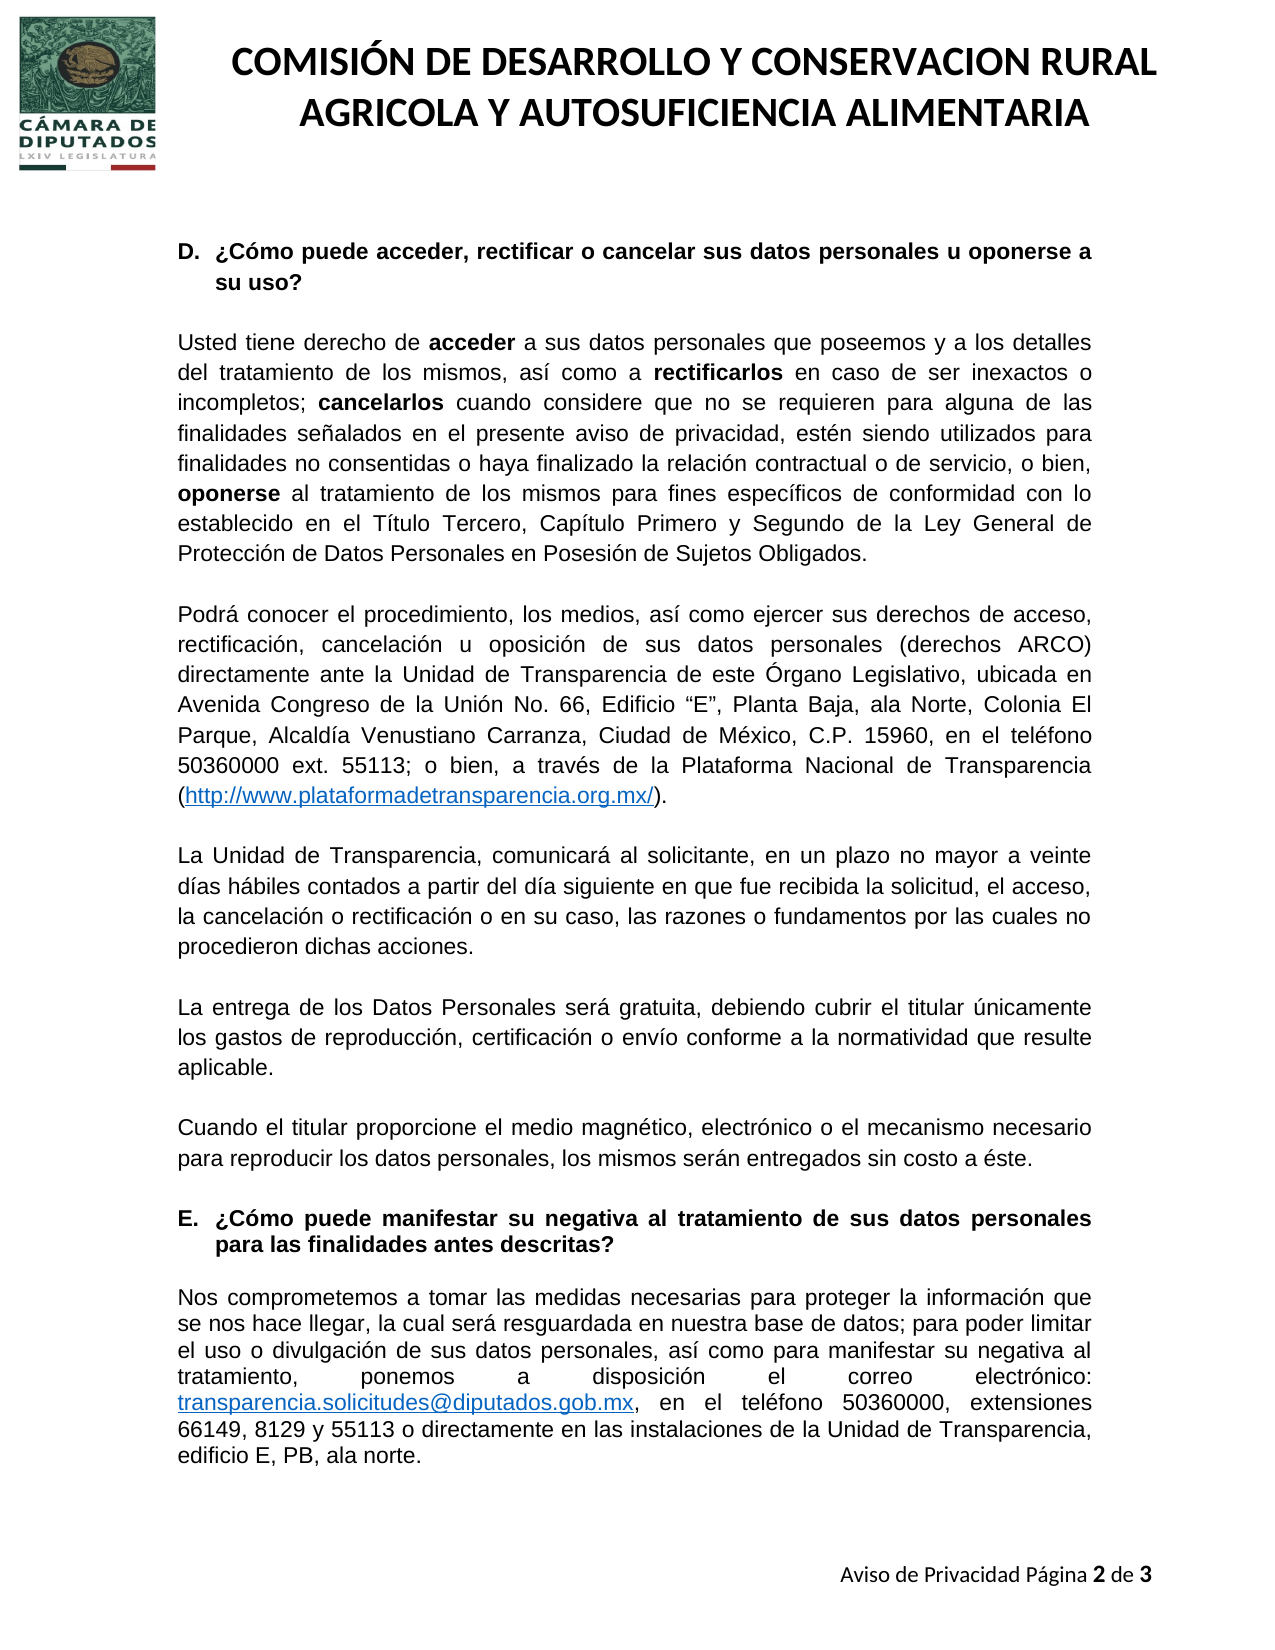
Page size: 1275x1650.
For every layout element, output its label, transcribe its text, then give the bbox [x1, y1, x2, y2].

text Podrá conocer el procedimiento, los medios, así como ejercer sus derechos de acceso, rectificación, cancelación u oposición de sus datos personales (derechos ARCO) directamente ante la Unidad de Transparencia de este Órgano Legislativo, ubicada en Avenida Congreso de la Unión No. 66, Edificio “E”, Planta Baja, ala Norte, Colonia El Parque, Alcaldía Venustiano Carranza, Ciudad de México, C.P. 15960, en el teléfono 50360000 ext. 55113; o bien, a través de la Plataforma Nacional de Transparencia (http://www.plataformadetransparencia.org.mx/). [177, 601, 1093, 808]
picture [17, 15, 155, 169]
list ¿Cómo puede manifestar su negativa al tratamiento de sus datos personales para las finalidades antes descritas? [177, 1205, 1093, 1258]
text La Unidad de Transparencia, comunicará al solicitante, en un plazo no mayor a veinte días hábiles contados a partir del día siguiente en que fue recibida la solicitud, el acceso, la cancelación o rectificación o en su caso, las razones o fundamentos por las cuales no procedieron dichas acciones. [177, 842, 1093, 959]
text Usted tiene derecho de acceder a sus datos personales que poseemos y a los detalles del tratamiento de los mismos, así como a rectificarlos en caso de ser inexactos o incompletos; cancelarlos cuando considere que no se requieren para alguna de las finalidades señalados en el presente aviso de privacidad, estén siendo utilizados para finalidades no consentidas o haya finalizado la relación contractual o de servicio, o bien, oponerse al tratamiento de los mismos para fines específicos de conformidad con lo establecido en el Título Tercero, Capítulo Primero y Segundo de la Ley General de Protección de Datos Personales en Posesión de Sujetos Obligados. [177, 329, 1093, 567]
list ¿Cómo puede acceder, rectificar o cancelar sus datos personales u oponerse a su uso? [177, 238, 1093, 295]
text Nos comprometemos a tomar las medidas necesarias para proteger la información que se nos hace llegar, la cual será resguardada en nuestra base de datos; para poder limitar el uso o divulgación de sus datos personales, así como para manifestar su negativa al tratamiento, ponemos a disposición el correo electrónico: transparencia.solicitudes@diputados.gob.mx, en el teléfono 50360000, extensiones 66149, 8129 y 55113 o directamente en las instalaciones de la Unidad de Transparencia, edificio E, PB, ala norte. [177, 1284, 1093, 1468]
text Cuando el titular proporcione el medio magnético, electrónico o el mecanismo necesario para reproducir los datos personales, los mismos serán entregados sin costo a éste. [177, 1114, 1093, 1171]
text La entrega de los Datos Personales será gratuita, debiendo cubrir el titular únicamente los gastos de reproducción, certificación o envío conforme a la normatividad que resulte aplicable. [177, 993, 1093, 1080]
